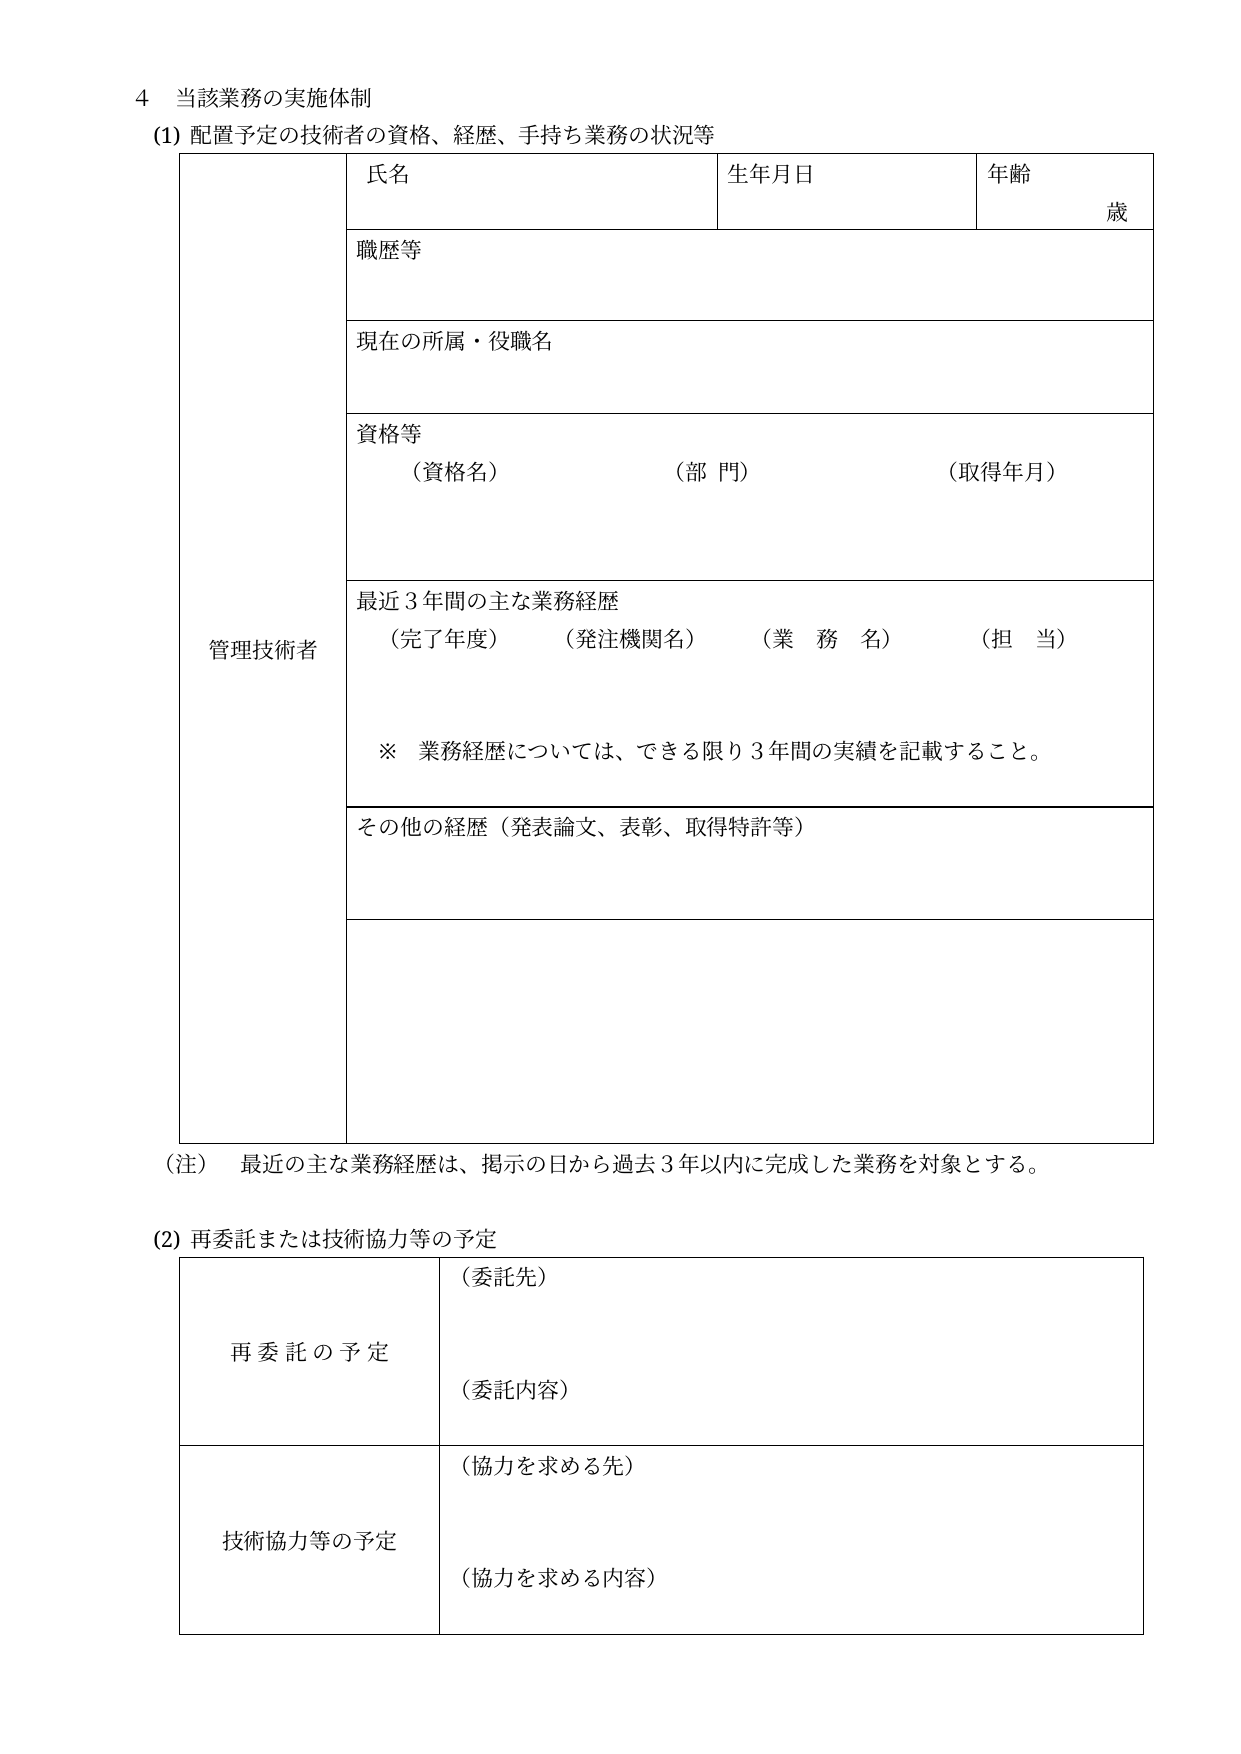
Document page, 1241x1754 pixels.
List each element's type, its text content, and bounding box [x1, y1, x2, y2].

table_cell 資格等 （資格名） （部 門） （取得年月） [347, 414, 1153, 580]
table_cell 最近３年間の主な業務経歴 （完了年度） （発注機関名） （業 務 名） （担 当） ※ 業務経歴については、できる限り３年間の実績を記載すること。 [347, 581, 1153, 806]
text ４ 当該業務の実施体制 [131, 78, 1144, 116]
list 再委託または技術協力等の予定 [153, 1219, 1144, 1257]
table_header （委託先） （委託内容） [440, 1258, 1143, 1445]
table_header 再 委 託 の 予 定 [180, 1258, 439, 1445]
list 配置予定の技術者の資格、経歴、手持ち業務の状況等 [153, 116, 1144, 153]
table_header 生年月日 [718, 154, 976, 229]
table_cell 職歴等 [347, 230, 1153, 320]
table_header 年齢 歳 [977, 154, 1153, 229]
table_header 氏名 [347, 154, 717, 229]
table_cell [347, 920, 1153, 1143]
table_cell （協力を求める先） （協力を求める内容） [440, 1446, 1143, 1634]
table_header 管理技術者 [180, 154, 346, 1143]
table_cell その他の経歴（発表論文、表彰、取得特許等） [347, 808, 1153, 918]
table_cell 技術協力等の予定 [180, 1446, 439, 1634]
table_cell 現在の所属・役職名 [347, 321, 1153, 413]
text （注） 最近の主な業務経歴は、掲示の日から過去３年以内に完成した業務を対象とする。 [131, 1144, 1144, 1182]
